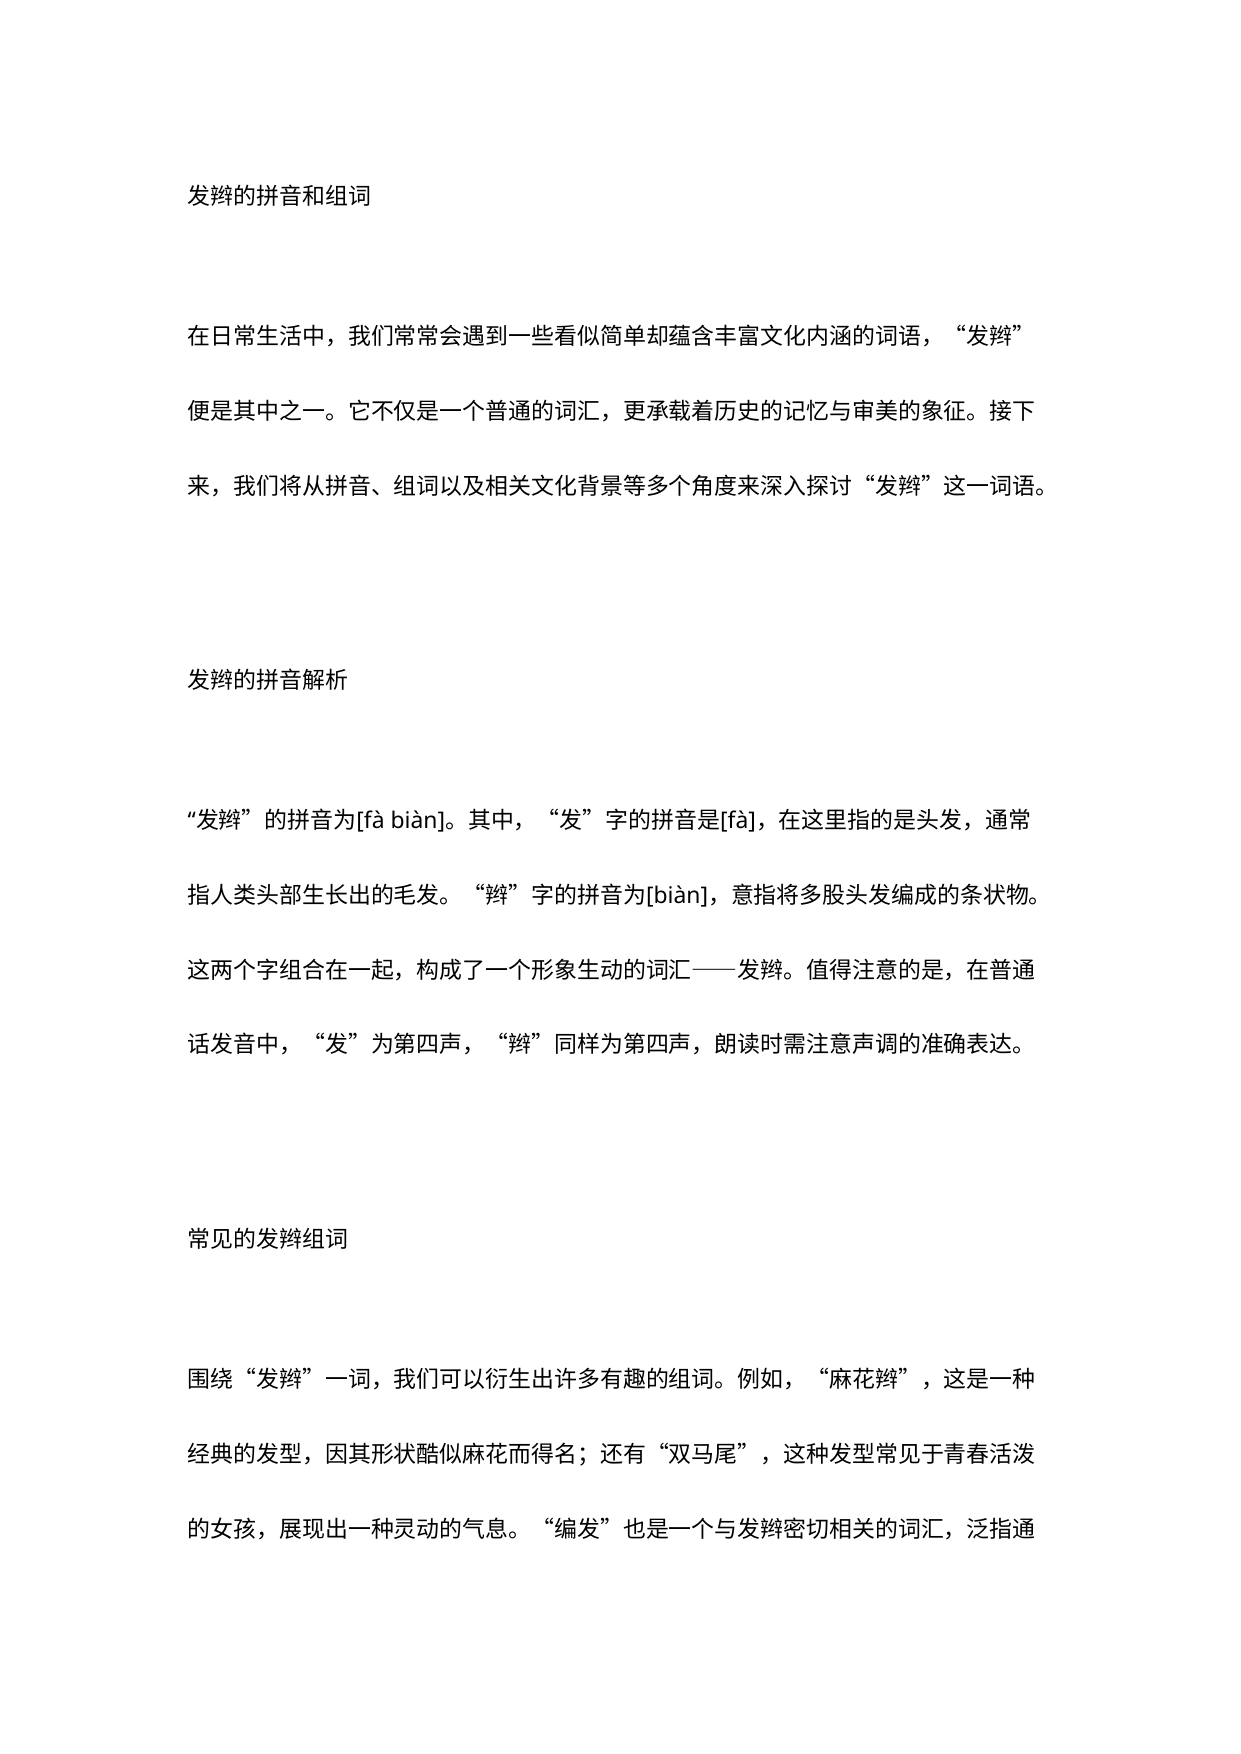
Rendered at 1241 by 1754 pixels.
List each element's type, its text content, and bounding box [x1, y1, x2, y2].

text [187, 1345, 1053, 1559]
text “发辫”的拼音为[fà biàn]。其中，“发”字的拼音是[fà]，在这里指的是头发，通常指人类头部生长出的毛发。“辫”字的拼音为[biàn]，意指将多股头发编成的条状物。这两个字组合在一起，构成了一个形象生动的词汇——发辫。值得注意的是，在普通话发音中，“发”为第四声，“辫”同样为第四声，朗读时需注意声调的准确表达。 [187, 786, 1053, 1076]
text 常见的发辫组词 [187, 1205, 1053, 1270]
text 发辫的拼音和组词 [187, 162, 1053, 227]
text 发辫的拼音解析 [187, 646, 1053, 711]
text 在日常生活中，我们常常会遇到一些看似简单却蕴含丰富文化内涵的词语，“发辫”便是其中之一。它不仅是一个普通的词汇，更承载着历史的记忆与审美的象征。接下来，我们将从拼音、组词以及相关文化背景等多个角度来深入探讨“发辫”这一词语。 [187, 302, 1053, 517]
